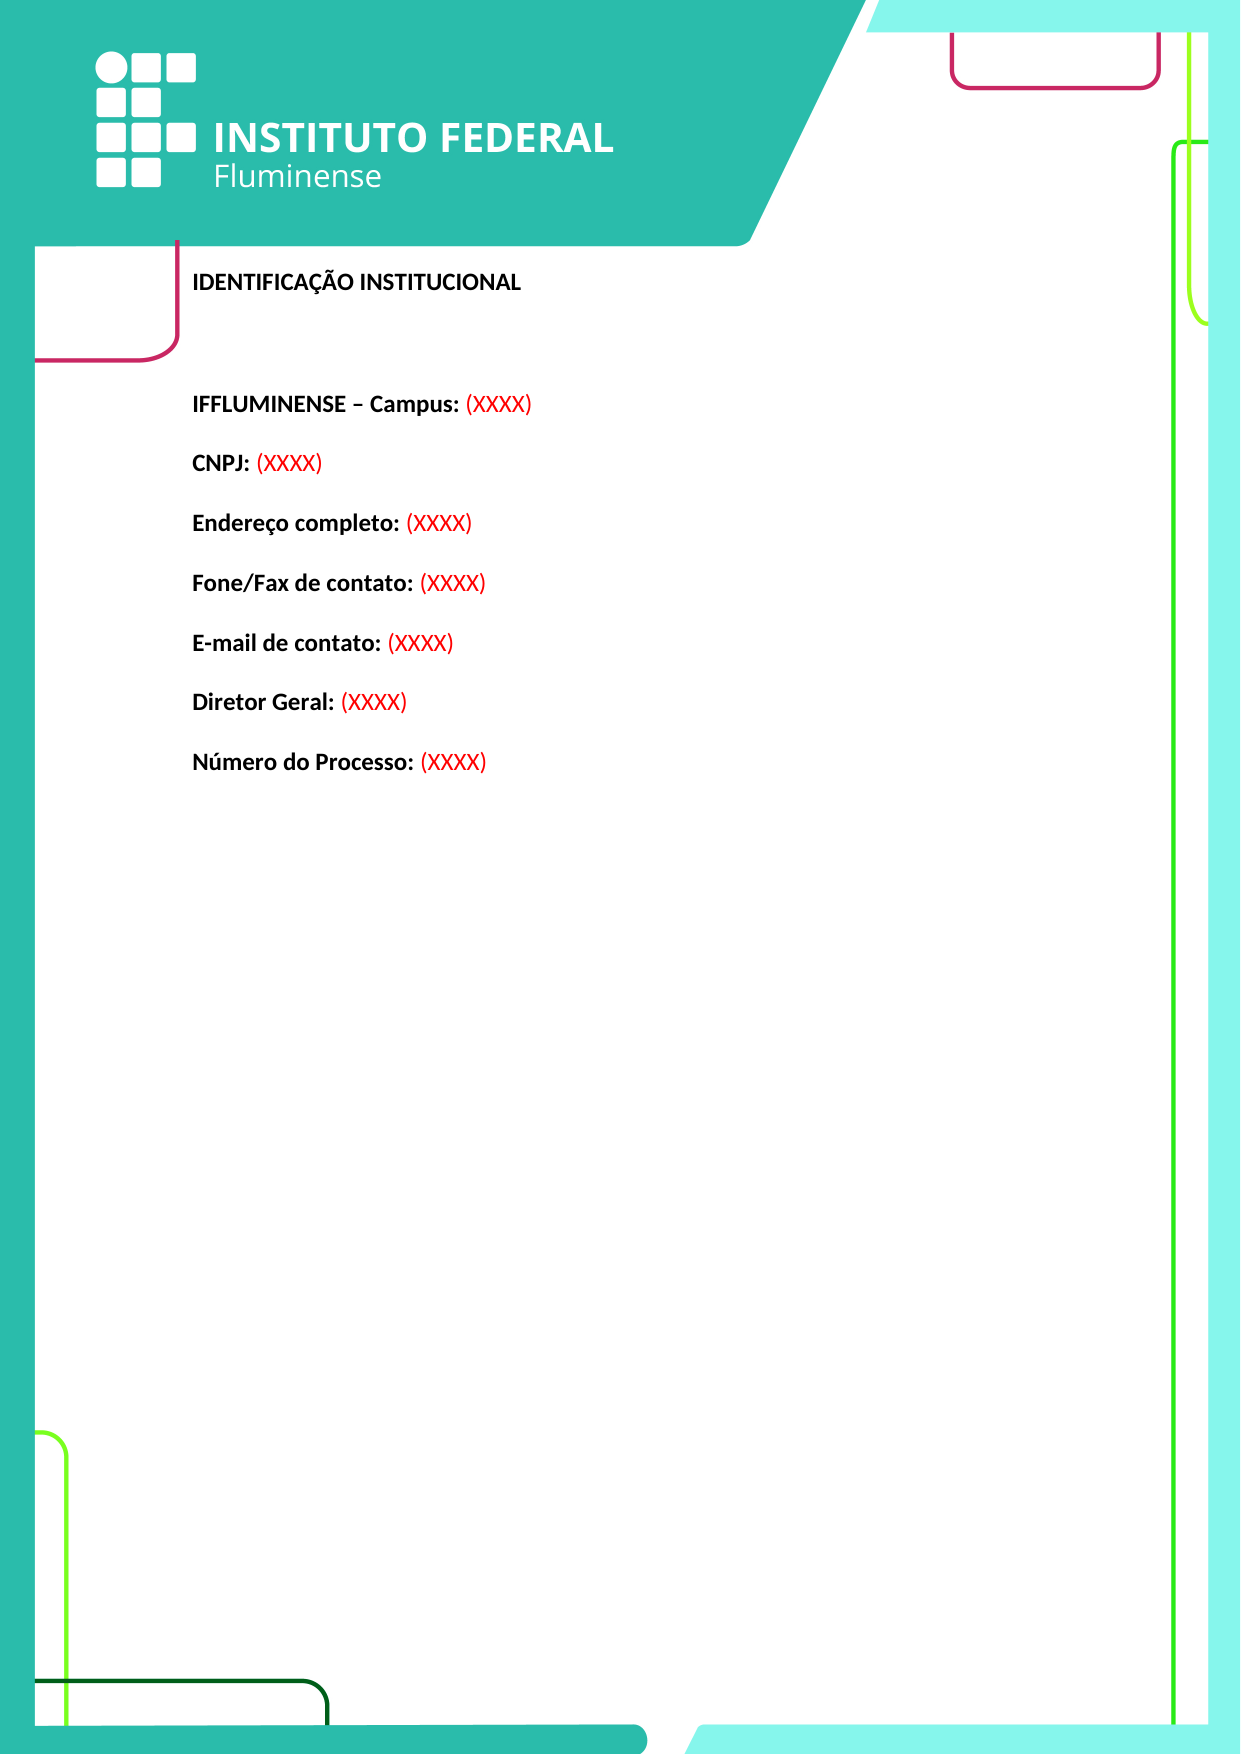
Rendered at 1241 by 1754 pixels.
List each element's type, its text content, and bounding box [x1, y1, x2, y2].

text IDENTIFICAÇÃO INSTITUCIONAL [192, 266, 1122, 296]
text Número do Processo: (XXXX) [192, 746, 1122, 777]
picture [0, 0, 1241, 1754]
text CNPJ: (XXXX) [192, 448, 1122, 478]
text Fone/Fax de contato: (XXXX) [192, 567, 1122, 597]
text E-mail de contato: (XXXX) [192, 627, 1122, 657]
text Endereço completo: (XXXX) [192, 507, 1122, 538]
text Diretor Geral: (XXXX) [192, 686, 1122, 717]
text IFFLUMINENSE – Campus: (XXXX) [192, 388, 1122, 418]
